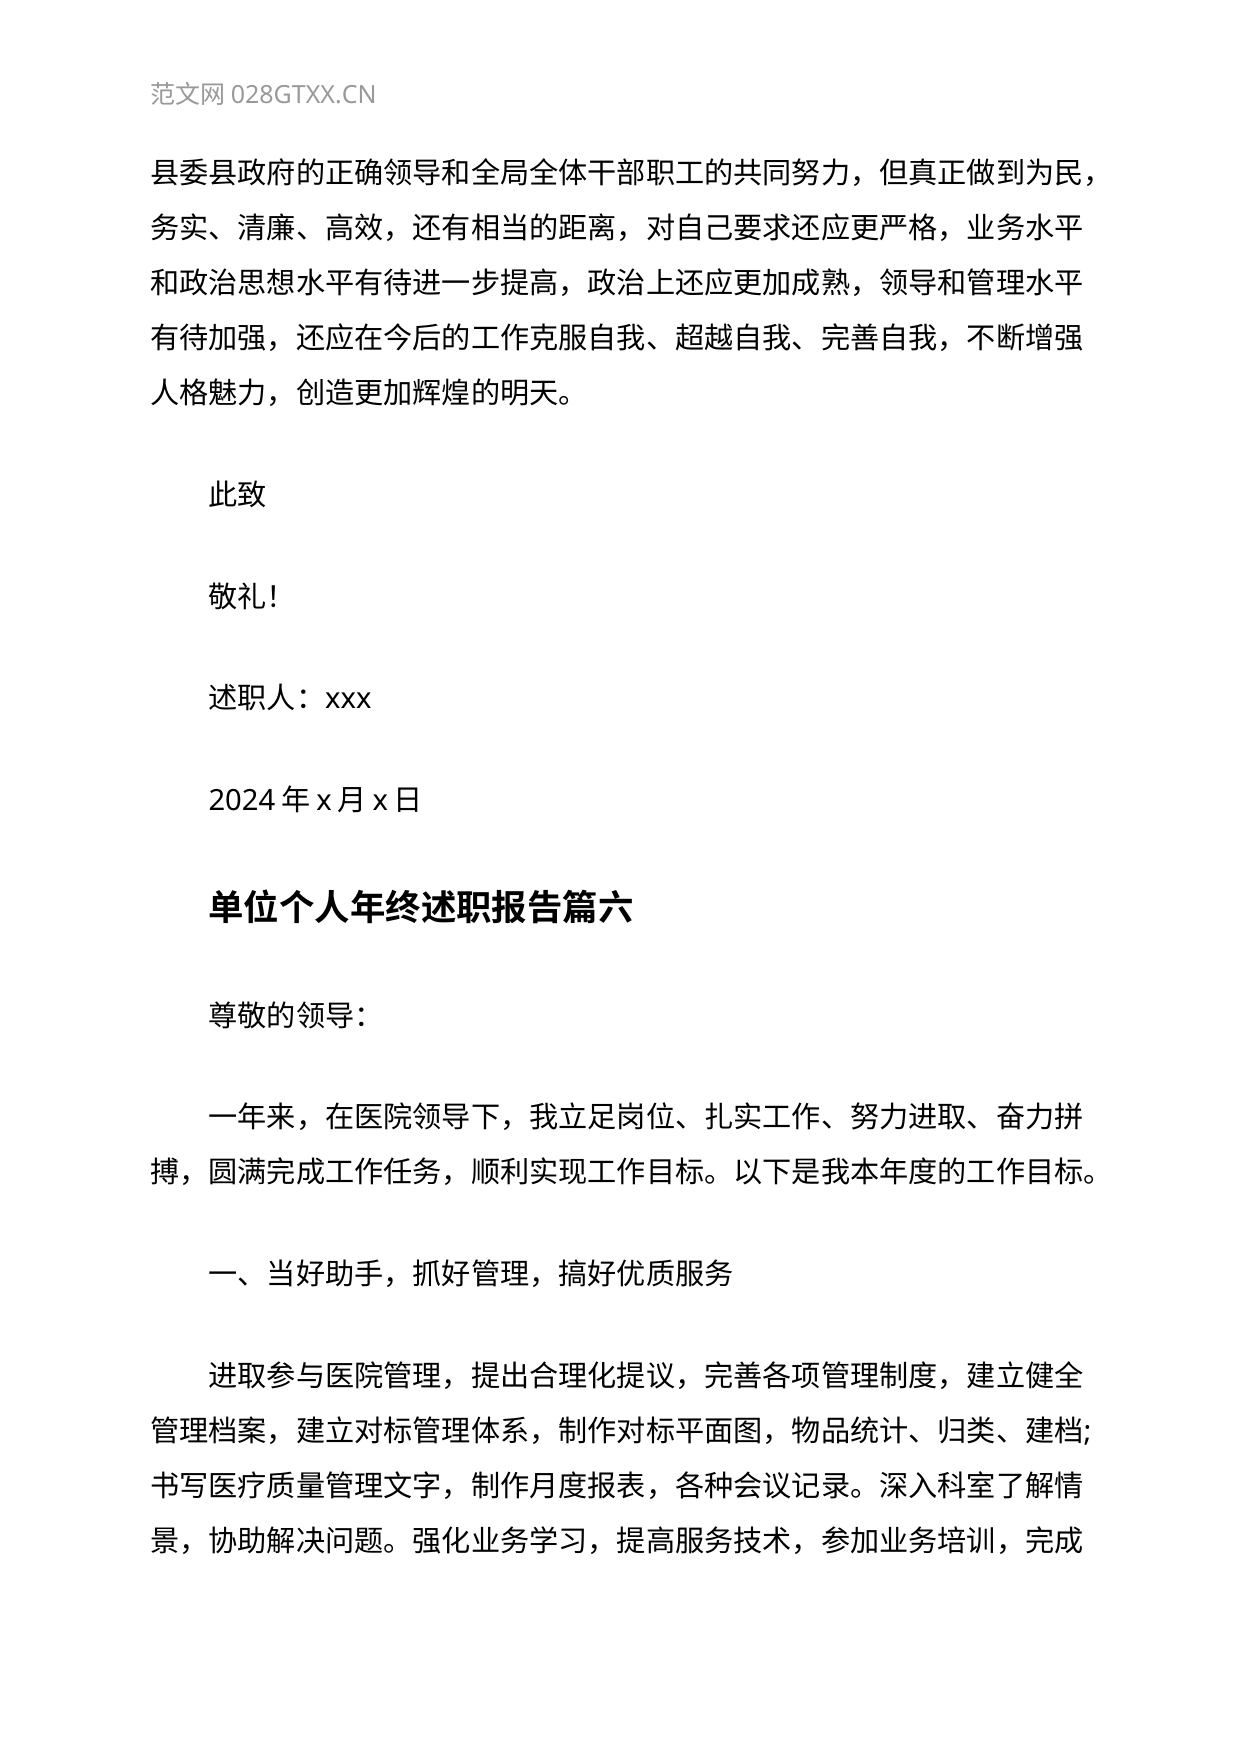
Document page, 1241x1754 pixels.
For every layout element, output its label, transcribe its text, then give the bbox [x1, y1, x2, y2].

text 单位个人年终述职报告篇六 [150, 879, 1090, 930]
text 一、当好助手，抓好管理，搞好优质服务 [150, 1251, 1090, 1293]
text 敬礼！ [150, 573, 1090, 615]
text 2024年x月x日 [150, 777, 1090, 819]
text 尊敬的领导： [150, 992, 1090, 1034]
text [150, 150, 1090, 412]
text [150, 1352, 1090, 1559]
text 此致 [150, 471, 1090, 514]
text 一年来，在医院领导下，我立足岗位、扎实工作、努力进取、奋力拼搏，圆满完成工作任务，顺利实现工作目标。以下是我本年度的工作目标。 [150, 1094, 1090, 1191]
text 述职人：xxx [150, 675, 1090, 717]
